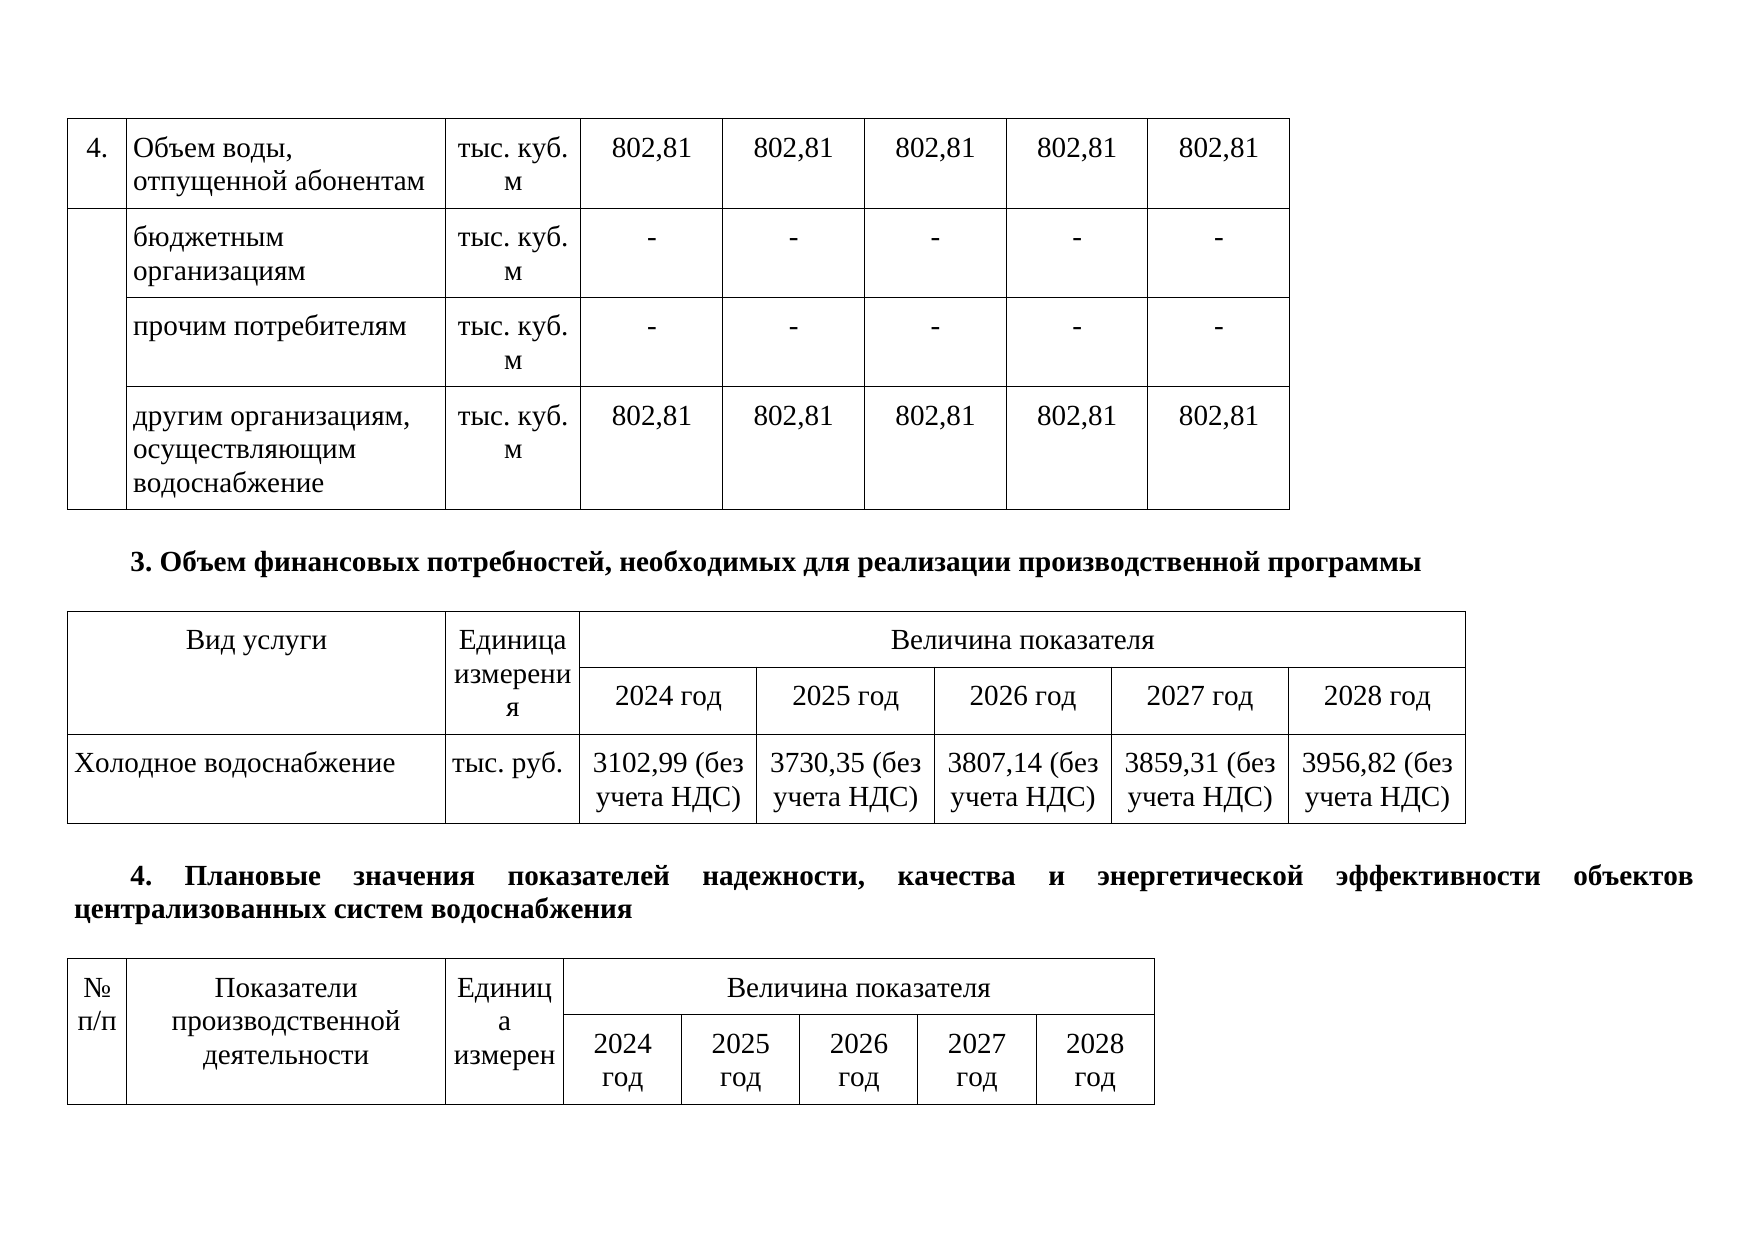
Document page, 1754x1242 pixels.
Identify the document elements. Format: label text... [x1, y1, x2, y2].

table_cell - [1148, 298, 1289, 386]
table_cell 802,81 [1007, 387, 1147, 509]
table_cell - [723, 209, 864, 297]
table_cell 802,81 [865, 387, 1006, 509]
table_cell 2024 год [564, 1015, 681, 1103]
table_cell 4. [68, 119, 126, 207]
table_cell Объем воды, отпущенной абонентам [127, 119, 445, 207]
table_cell 2025 год [682, 1015, 799, 1103]
table_cell 802,81 [581, 387, 722, 509]
table_cell тыс. куб. м [446, 119, 580, 207]
table_cell 802,81 [865, 119, 1006, 207]
table_cell - [1007, 298, 1147, 386]
table_header № п/п [68, 959, 126, 1103]
table_cell 3730,35 (без учета НДС) [757, 735, 934, 823]
table_cell 2025 год [757, 668, 934, 734]
table_cell - [1007, 209, 1147, 297]
table_cell 802,81 [1148, 119, 1289, 207]
table_cell прочим потребителям [127, 298, 445, 386]
table_header Величина показателя [580, 612, 1465, 667]
table_cell 2028 год [1289, 668, 1465, 734]
table_cell 3807,14 (без учета НДС) [935, 735, 1111, 823]
table_cell 2024 год [580, 668, 756, 734]
table_cell 802,81 [581, 119, 722, 207]
table_header Единица измерения [446, 612, 579, 734]
table_cell 2027 год [918, 1015, 1036, 1103]
table_cell 802,81 [723, 387, 864, 509]
table_cell [68, 209, 126, 509]
table_header Величина показателя [564, 959, 1154, 1014]
table_cell 2026 год [935, 668, 1111, 734]
table_cell 802,81 [1148, 387, 1289, 509]
table_cell - [723, 298, 864, 386]
table_cell 3102,99 (без учета НДС) [580, 735, 756, 823]
table_cell тыс. куб. м [446, 387, 580, 509]
table_header Единица измерения [446, 959, 563, 1103]
table_cell тыс. куб. м [446, 298, 580, 386]
table_cell 802,81 [1007, 119, 1147, 207]
text 3. Объем финансовых потребностей, необходимых для реализации производственной программы [74, 544, 1695, 577]
table_cell тыс. куб. м [446, 209, 580, 297]
table_cell - [581, 209, 722, 297]
table_cell - [1148, 209, 1289, 297]
table_cell другим организациям, осуществляющим водоснабжение [127, 387, 445, 509]
table_cell Холодное водоснабжение [68, 735, 445, 823]
table_cell 3859,31 (без учета НДС) [1112, 735, 1288, 823]
table_cell 2028 год [1037, 1015, 1154, 1103]
table_cell 802,81 [723, 119, 864, 207]
table_header Показатели производственной деятельности [127, 959, 445, 1103]
table_cell тыс. руб. [446, 735, 579, 823]
table_cell 3956,82 (без учета НДС) [1289, 735, 1465, 823]
table_cell бюджетным организациям [127, 209, 445, 297]
table_cell - [581, 298, 722, 386]
table_cell - [865, 298, 1006, 386]
table_cell - [865, 209, 1006, 297]
table_header Вид услуги [68, 612, 445, 734]
table_cell 2027 год [1112, 668, 1288, 734]
table_cell 2026 год [800, 1015, 917, 1103]
text 4. Плановые значения показателей надежности, качества и энергетической эффективности объектов централизованных систем водоснабжения [74, 858, 1695, 925]
